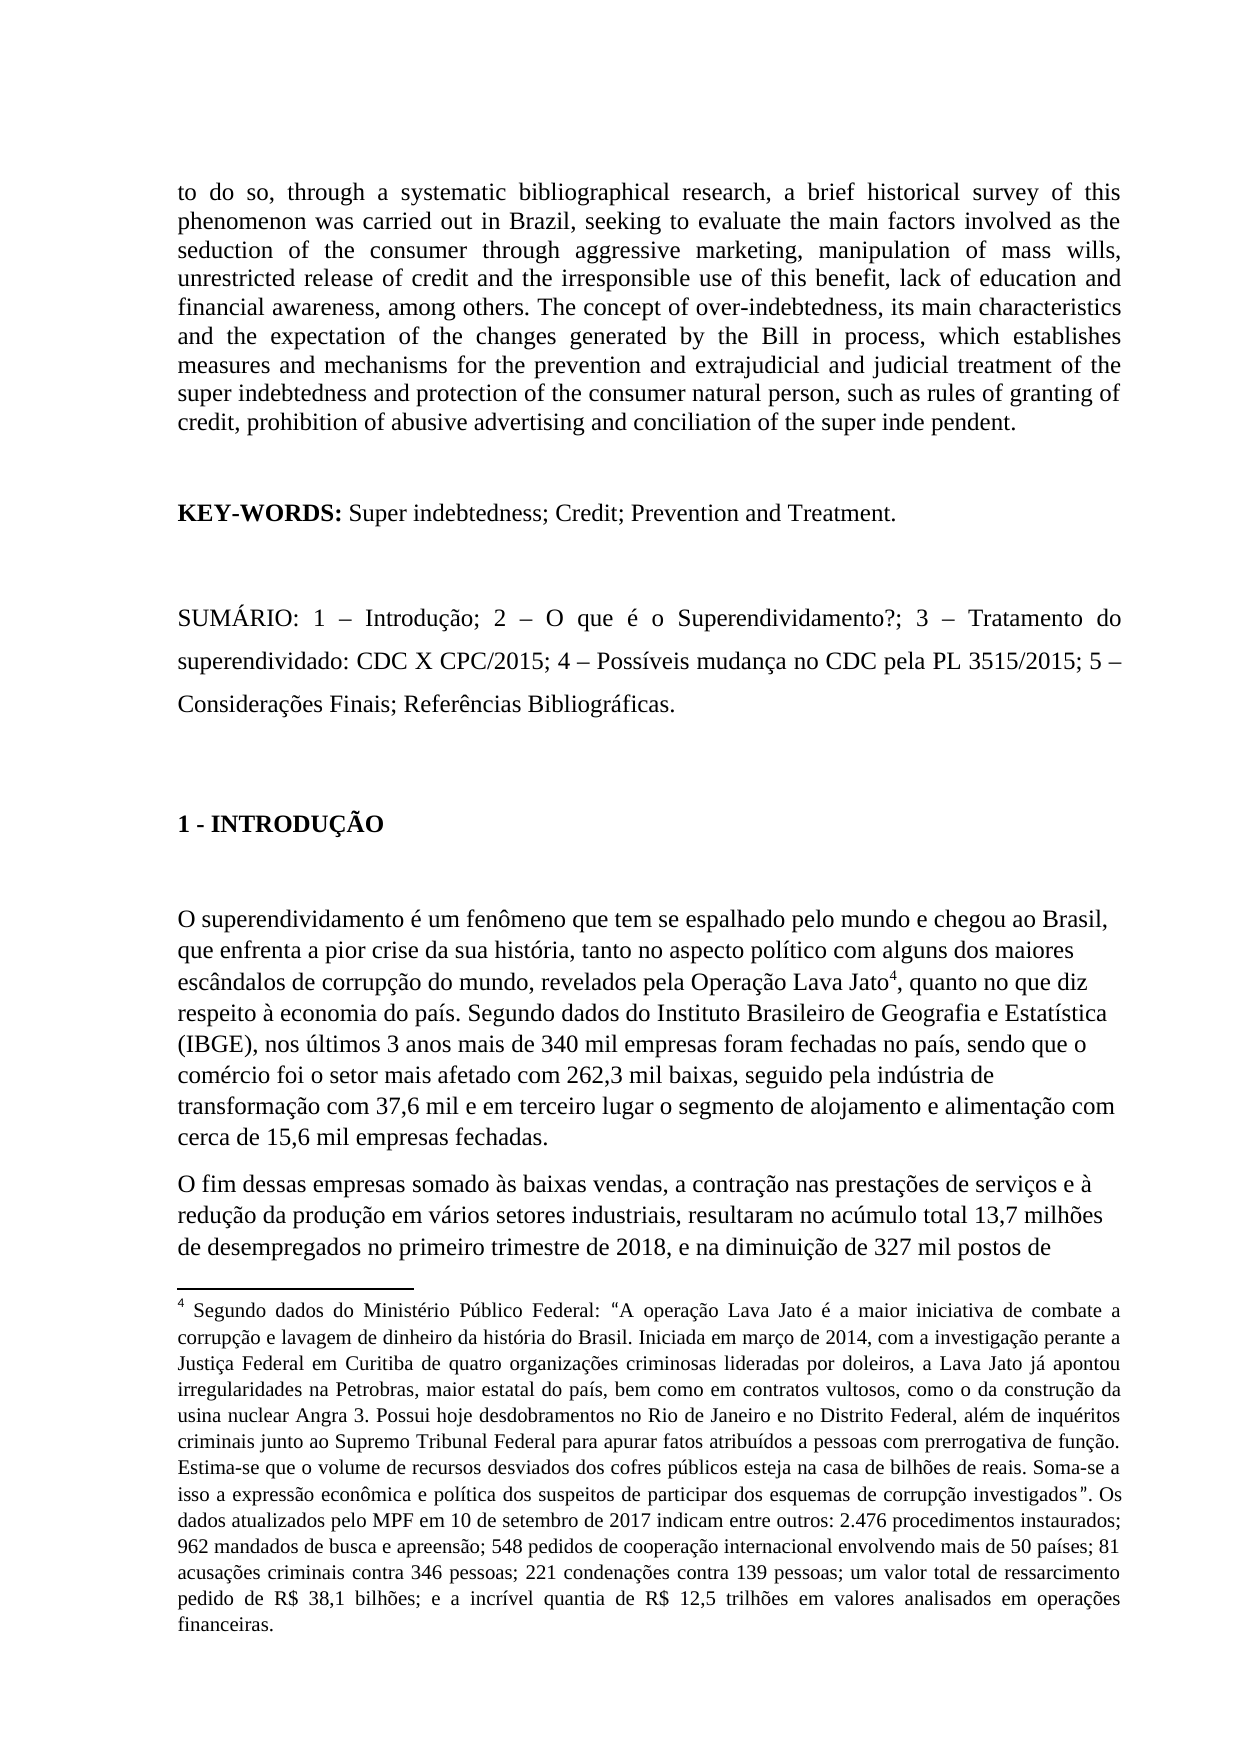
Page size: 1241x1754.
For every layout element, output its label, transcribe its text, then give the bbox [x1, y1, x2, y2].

text SUMÁRIO: 1 – Introdução; 2 – O que é o Superendividamento?; 3 – Tratamento do superendividado: CDC X CPC/2015; 4 – Possíveis mudança no CDC pela PL 3515/2015; 5 – Considerações Finais; Referências Bibliográficas. [177, 603, 1122, 718]
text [177, 1169, 1122, 1260]
text KEY-WORDS: Super indebtedness; Credit; Prevention and Treatment. [177, 498, 1122, 527]
text 1 - INTRODUÇÃO [177, 809, 1122, 838]
text O superendividamento é um fenômeno que tem se espalhado pelo mundo e chegou ao Brasil, que enfrenta a pior crise da sua história, tanto no aspecto político com alguns dos maiores escândalos de corrupção do mundo, revelados pela Operação Lava Jato, quanto no que diz respeito à economia do país. Segundo dados do Instituto Brasileiro de Geografia e Estatística (IBGE), nos últimos 3 anos mais de 340 mil empresas foram fechadas no país, sendo que o comércio foi o setor mais afetado com 262,3 mil baixas, seguido pela indústria de transformação com 37,6 mil e em terceiro lugar o segmento de alojamento e alimentação com cerca de 15,6 mil empresas fechadas. [177, 904, 1122, 1151]
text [177, 177, 1122, 436]
